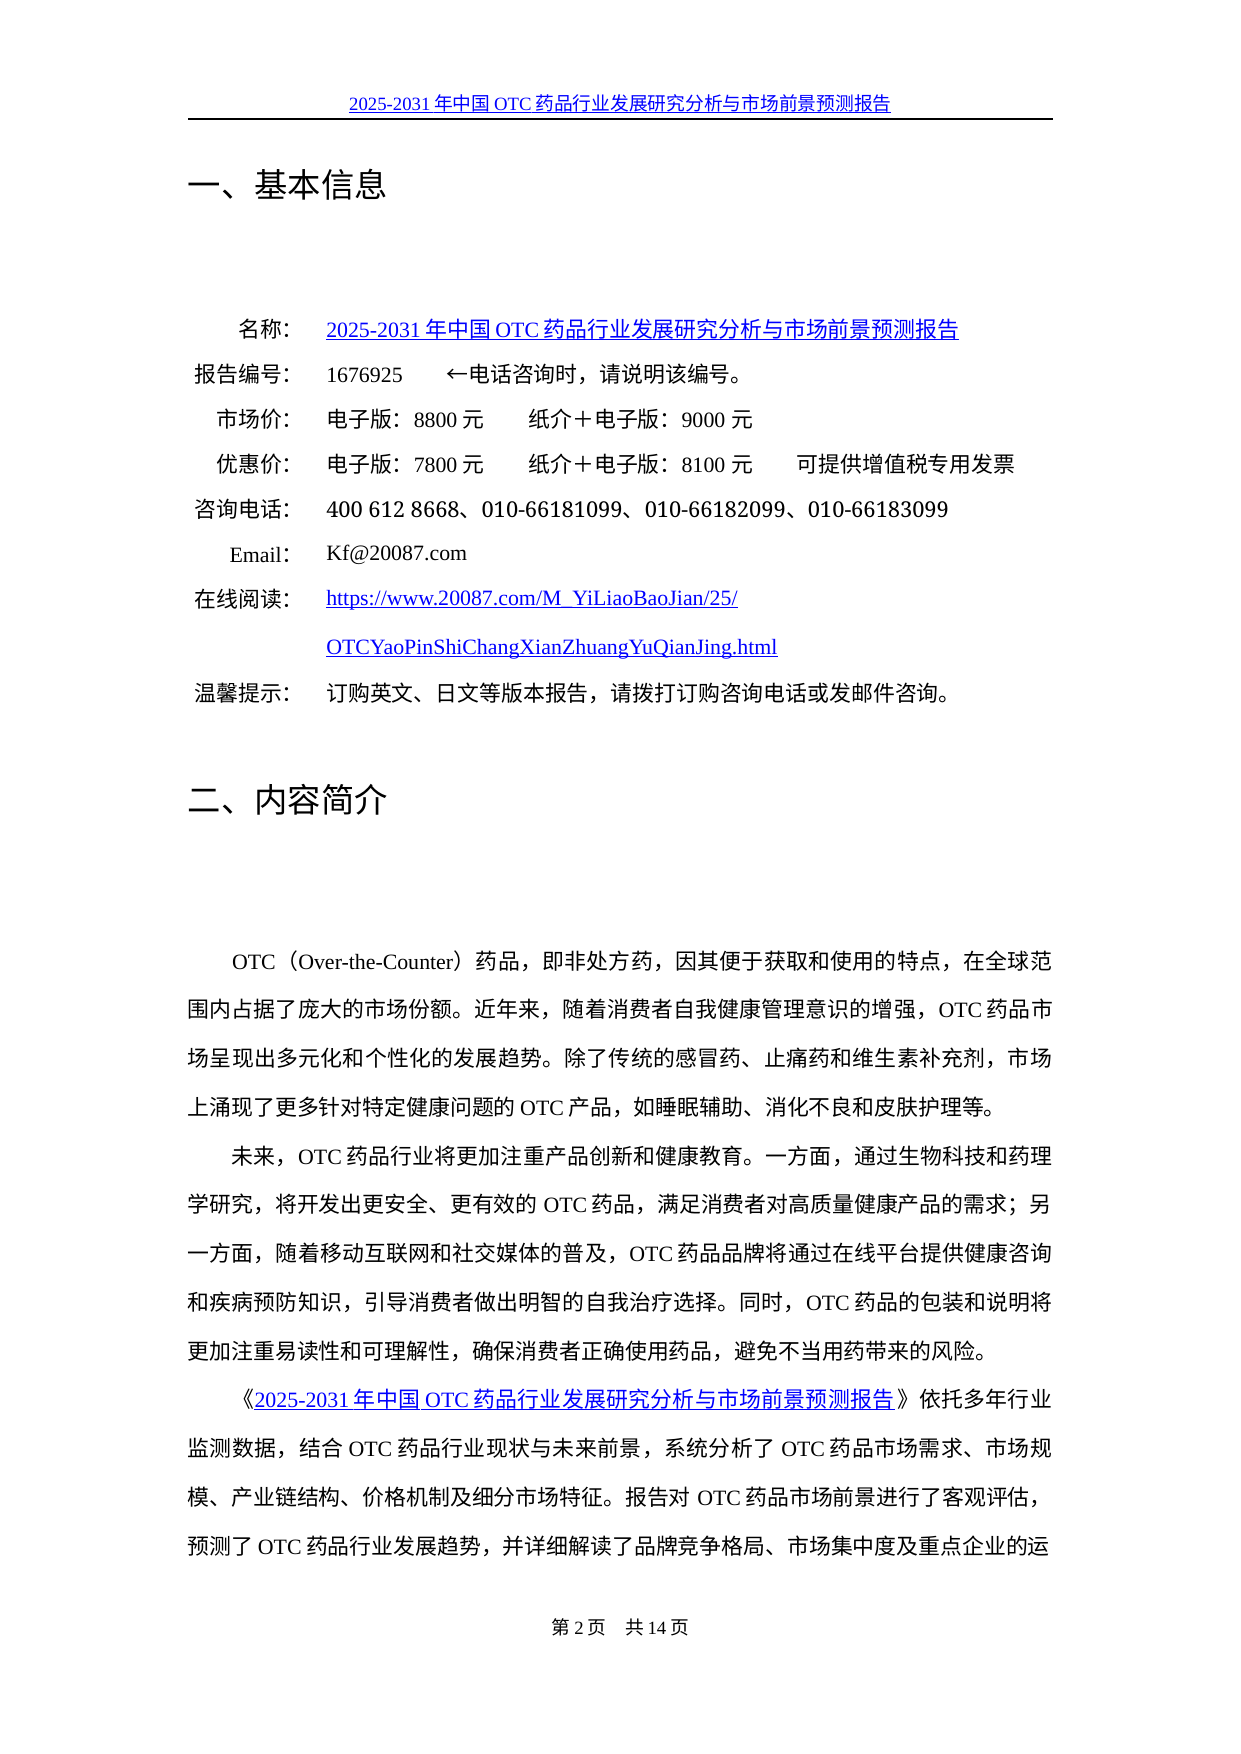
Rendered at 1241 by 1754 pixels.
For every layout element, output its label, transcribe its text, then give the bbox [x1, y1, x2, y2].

table_cell 报告编号： [167, 357, 315, 402]
title 一、基本信息 [187, 150, 1053, 215]
table_cell 优惠价： [167, 447, 315, 492]
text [187, 943, 1053, 1561]
table_cell 咨询电话： [167, 492, 315, 537]
table_cell 温馨提示： [167, 675, 315, 720]
table_cell 电子版：8800 元 纸介＋电子版：9000 元 [315, 402, 1073, 447]
table_cell 400 612 8668、010-66181099、010-66182099、010-66183099 [315, 492, 1073, 537]
table_header 2025-2031年中国OTC药品行业发展研究分析与市场前景预测报告 [315, 312, 1073, 357]
table_header 名称： [167, 312, 315, 357]
table_cell Email： [167, 537, 315, 582]
table_cell 电子版：7800 元 纸介＋电子版：8100 元 可提供增值税专用发票 [315, 447, 1073, 492]
title 二、内容简介 [187, 766, 1053, 831]
table_cell Kf@20087.com [315, 537, 1073, 582]
table_cell 市场价： [167, 402, 315, 447]
table_cell 订购英文、日文等版本报告，请拨打订购咨询电话或发邮件咨询。 [315, 675, 1073, 720]
table_cell [315, 582, 1073, 675]
table_cell 在线阅读： [167, 582, 315, 675]
table_cell 1676925 ←电话咨询时，请说明该编号。 [315, 357, 1073, 402]
